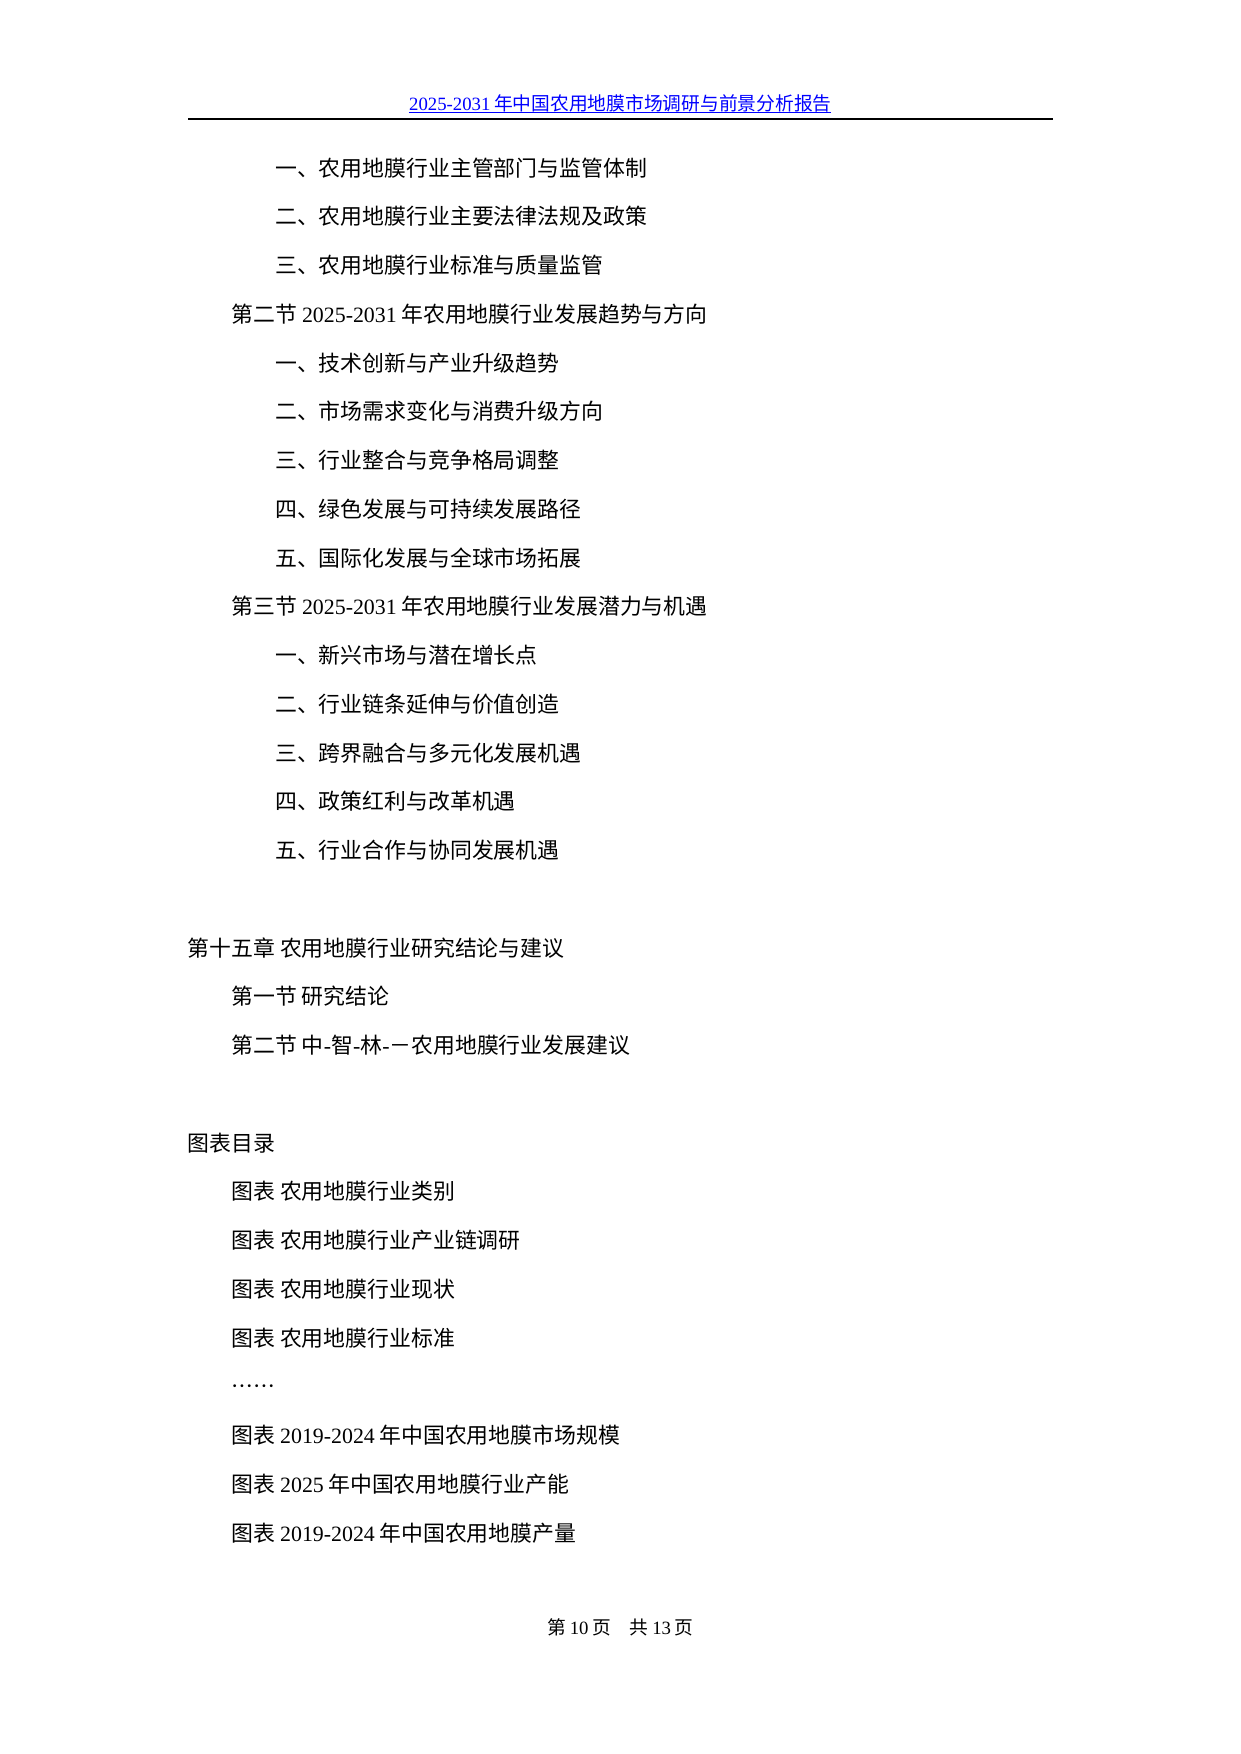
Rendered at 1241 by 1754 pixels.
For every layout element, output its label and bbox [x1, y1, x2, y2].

text [187, 150, 1053, 1548]
